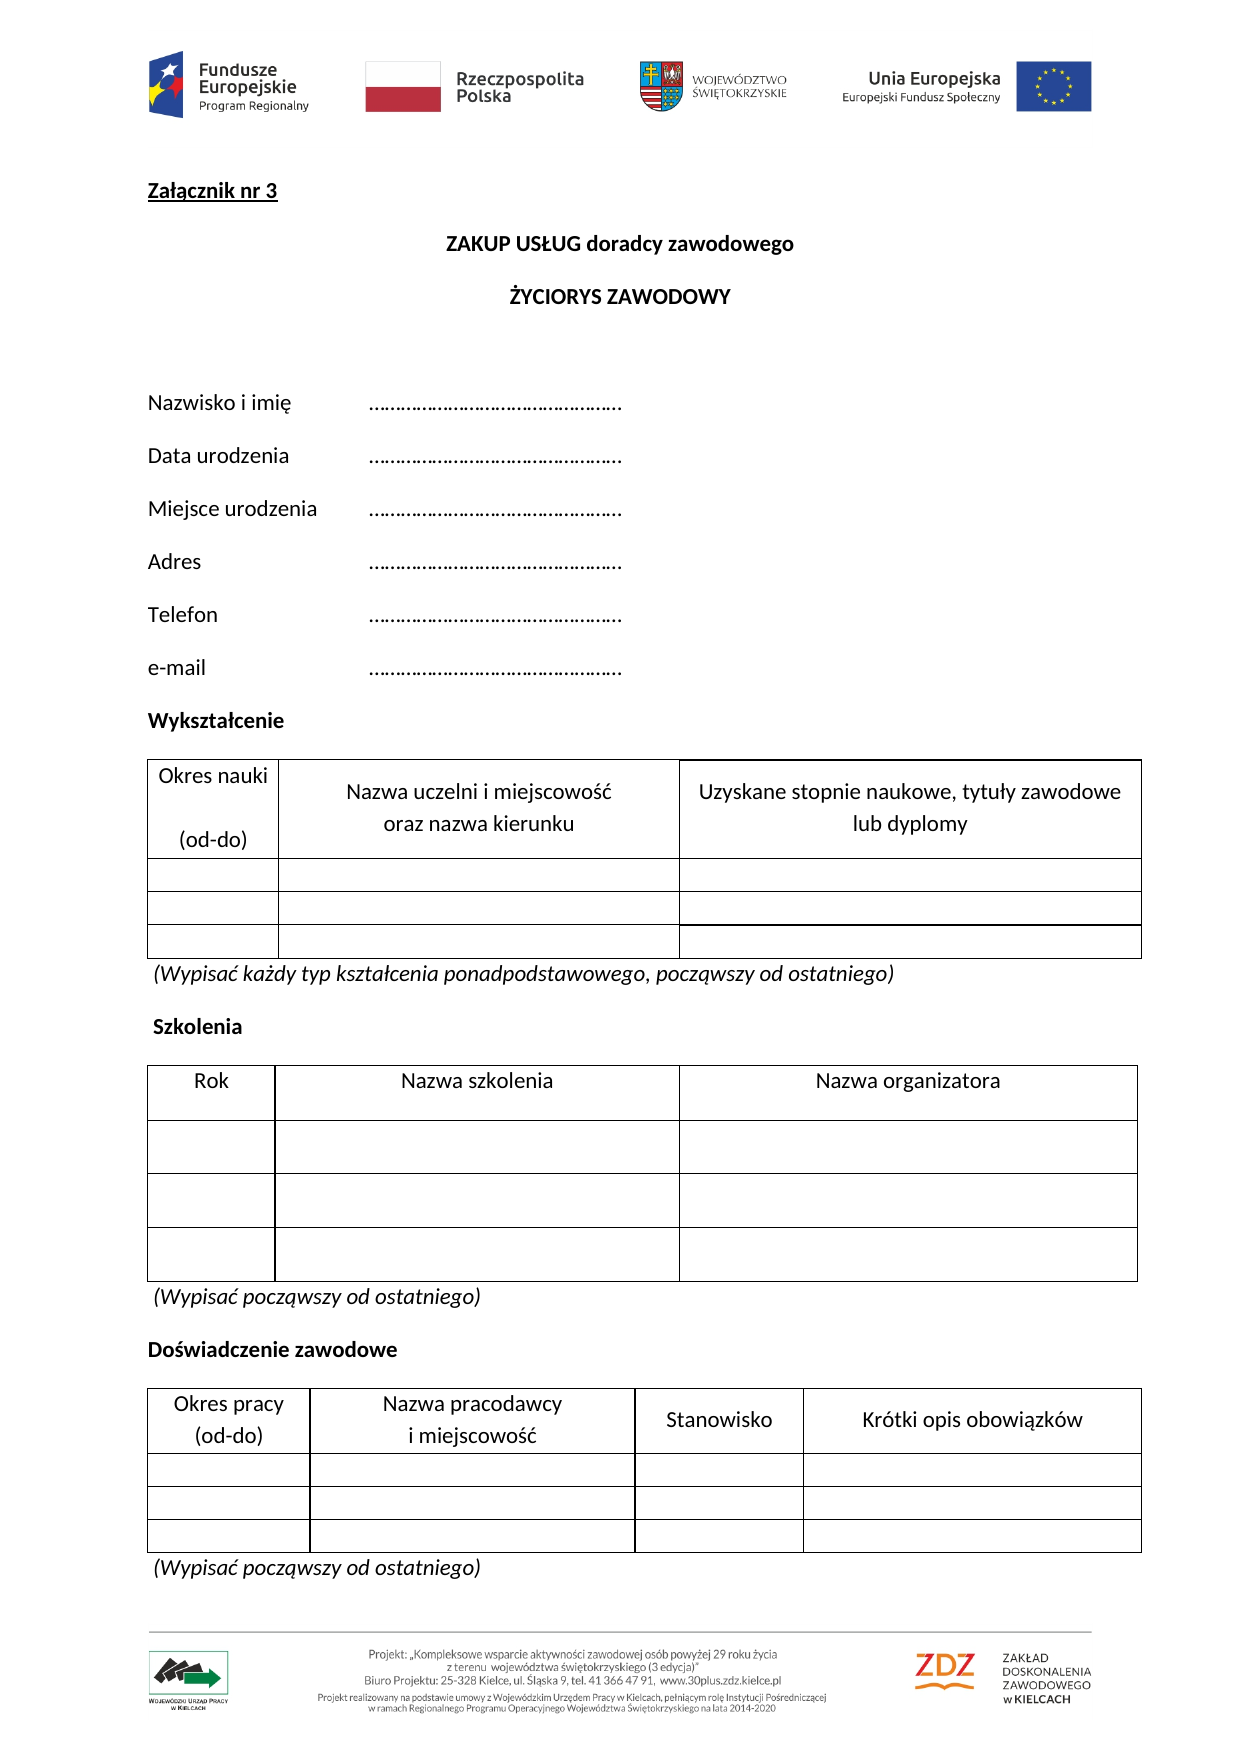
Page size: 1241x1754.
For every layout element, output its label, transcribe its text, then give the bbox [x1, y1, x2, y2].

table_cell [680, 859, 1141, 891]
table_cell [804, 1520, 1141, 1552]
table_cell [279, 859, 679, 891]
text Załącznik nr 3 [148, 176, 1093, 204]
table_cell [311, 1454, 634, 1486]
table_cell [276, 1228, 679, 1281]
table_cell [680, 1174, 1137, 1227]
table_cell [311, 1487, 634, 1519]
table_header Okres nauki (od-do) [148, 760, 278, 857]
text ŻYCIORYS ZAWODOWY [148, 282, 1093, 310]
table_cell [636, 1454, 803, 1486]
table_header Uzyskane stopnie naukowe, tytuły zawodowe lub dyplomy [680, 761, 1141, 857]
text Wykształcenie [148, 706, 1093, 734]
table_cell [636, 1487, 803, 1519]
table_cell [148, 1174, 274, 1227]
table_cell [148, 892, 278, 924]
table_cell [680, 1228, 1137, 1281]
text Szkolenia [148, 1012, 1093, 1040]
table_header Nazwa organizatora [680, 1066, 1137, 1119]
table_cell [680, 892, 1141, 924]
text (Wypisać każdy typ kształcenia ponadpodstawowego, począwszy od ostatniego) [148, 959, 1093, 987]
text ZAKUP USŁUG doradcy zawodowego [148, 229, 1093, 257]
table_cell [279, 892, 679, 924]
table_cell [804, 1487, 1141, 1519]
table_cell [148, 1454, 309, 1486]
table_header Rok [148, 1066, 274, 1119]
table_header Stanowisko [636, 1389, 803, 1453]
table_cell [311, 1520, 634, 1552]
picture [147, 29, 1093, 148]
table_cell [680, 926, 1141, 958]
text Doświadczenie zawodowe [148, 1335, 1093, 1363]
table_header Krótki opis obowiązków [804, 1389, 1141, 1453]
text (Wypisać począwszy od ostatniego) [148, 1553, 1093, 1581]
table_header Nazwa pracodawcy i miejscowość [311, 1389, 634, 1453]
table_cell [276, 1174, 679, 1227]
table_cell [279, 925, 679, 958]
text Adres ………………………………………… [148, 547, 1093, 575]
table_cell [148, 1228, 274, 1281]
table_header Nazwa uczelni i miejscowość oraz nazwa kierunku [279, 760, 679, 857]
table_cell [636, 1520, 803, 1552]
table_header Nazwa szkolenia [276, 1066, 679, 1119]
table_header Okres pracy (od-do) [148, 1389, 309, 1453]
table_cell [148, 1121, 274, 1173]
table_cell [148, 1520, 309, 1552]
table_cell [276, 1121, 679, 1173]
table_cell [148, 1487, 309, 1519]
text e-mail ………………………………………… [148, 653, 1093, 681]
text Miejsce urodzenia ………………………………………… [148, 494, 1093, 522]
table_cell [148, 859, 278, 891]
table_cell [680, 1121, 1137, 1173]
picture [147, 1623, 1093, 1722]
text Nazwisko i imię ………………………………………… [148, 388, 1093, 416]
table_cell [148, 925, 278, 958]
text Telefon ………………………………………… [148, 600, 1093, 628]
text Data urodzenia ………………………………………… [148, 441, 1093, 469]
table_cell [804, 1454, 1141, 1486]
text (Wypisać począwszy od ostatniego) [148, 1282, 1093, 1310]
